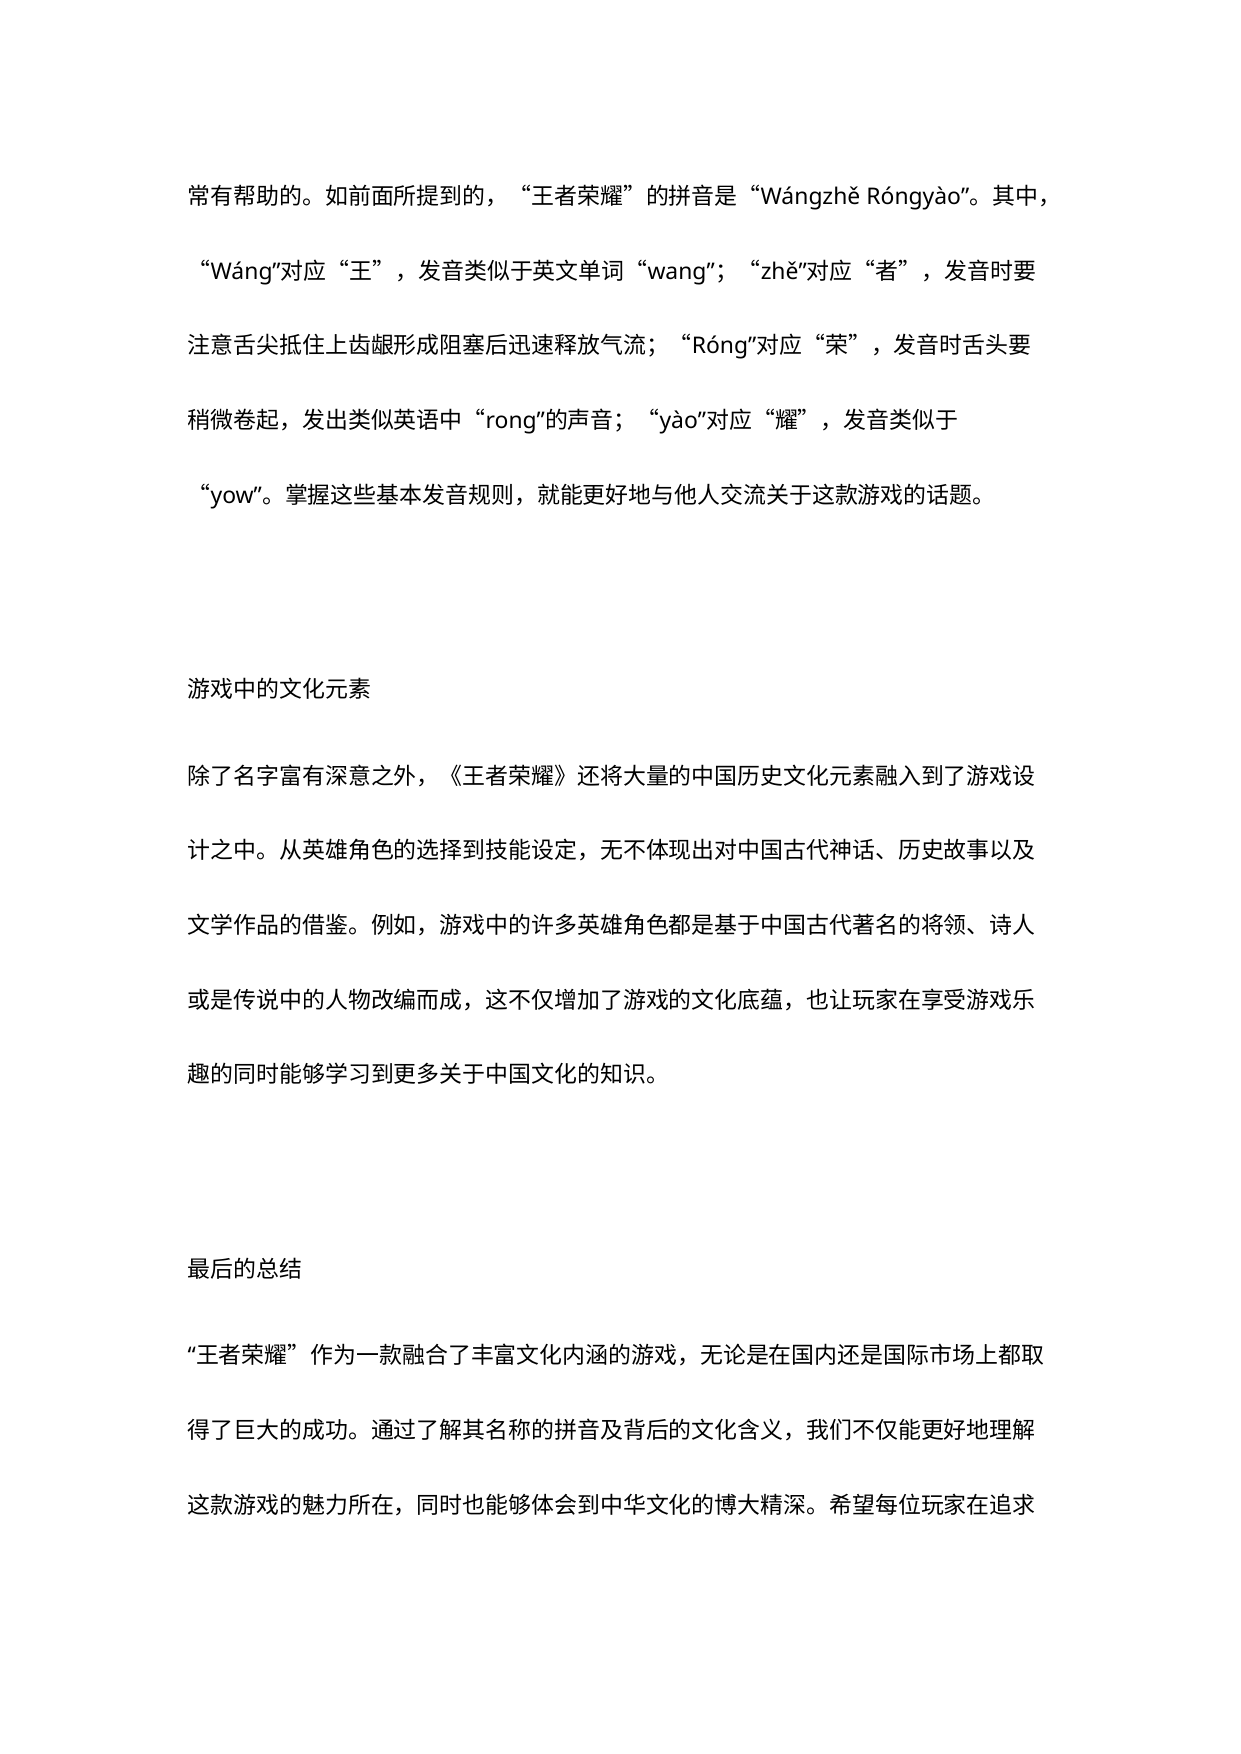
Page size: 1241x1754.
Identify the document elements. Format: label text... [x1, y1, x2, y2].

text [187, 1321, 1053, 1536]
text 除了名字富有深意之外，《王者荣耀》还将大量的中国历史文化元素融入到了游戏设计之中。从英雄角色的选择到技能设定，无不体现出对中国古代神话、历史故事以及文学作品的借鉴。例如，游戏中的许多英雄角色都是基于中国古代著名的将领、诗人或是传说中的人物改编而成，这不仅增加了游戏的文化底蕴，也让玩家在享受游戏乐趣的同时能够学习到更多关于中国文化的知识。 [187, 742, 1053, 1105]
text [187, 162, 1053, 526]
text 游戏中的文化元素 [187, 655, 1053, 720]
text 最后的总结 [187, 1235, 1053, 1300]
